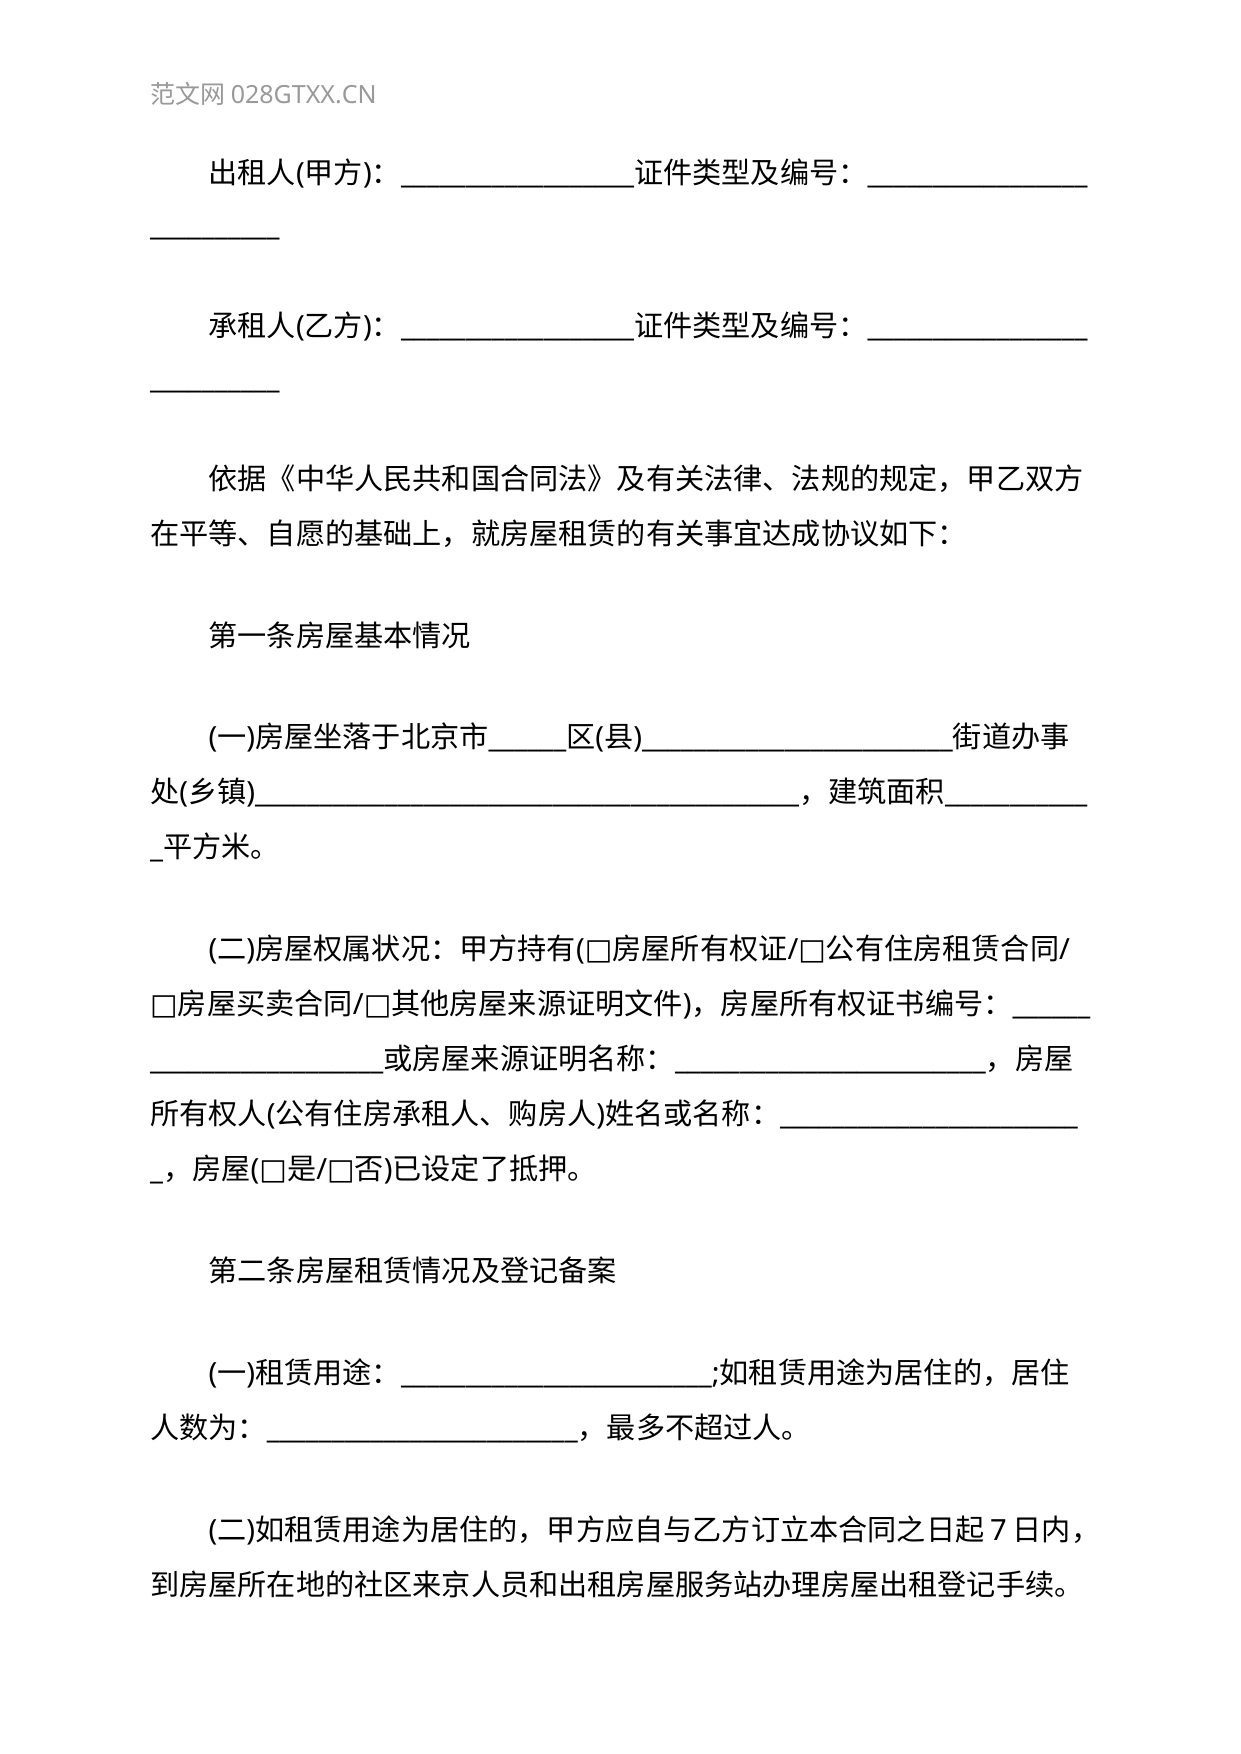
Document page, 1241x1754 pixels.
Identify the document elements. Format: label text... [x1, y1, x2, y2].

text (一)租赁用途：________________________;如租赁用途为居住的，居住人数为：________________________，最多不超过人。 [150, 1349, 1090, 1447]
text 承租人(乙方)：__________________证件类型及编号：___________________________ [150, 303, 1090, 397]
text 依据《中华人民共和国合同法》及有关法律、法规的规定，甲乙双方在平等、自愿的基础上，就房屋租赁的有关事宜达成协议如下： [150, 455, 1090, 553]
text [150, 1507, 1090, 1604]
text (二)房屋权属状况：甲方持有(□房屋所有权证/□公有住房租赁合同/□房屋买卖合同/□其他房屋来源证明文件)，房屋所有权证书编号：________________________或房屋来源证明名称：________________________，房屋所有权人(公有住房承租人、购房人)姓名或名称：________________________，房屋(□是/□否)已设定了抵押。 [150, 926, 1090, 1188]
text 第二条房屋租赁情况及登记备案 [150, 1248, 1090, 1290]
text 出租人(甲方)：__________________证件类型及编号：___________________________ [150, 150, 1090, 244]
text (一)房屋坐落于北京市______区(县)________________________街道办事处(乡镇)__________________________________________，建筑面积____________平方米。 [150, 714, 1090, 866]
text 第一条房屋基本情况 [150, 612, 1090, 654]
